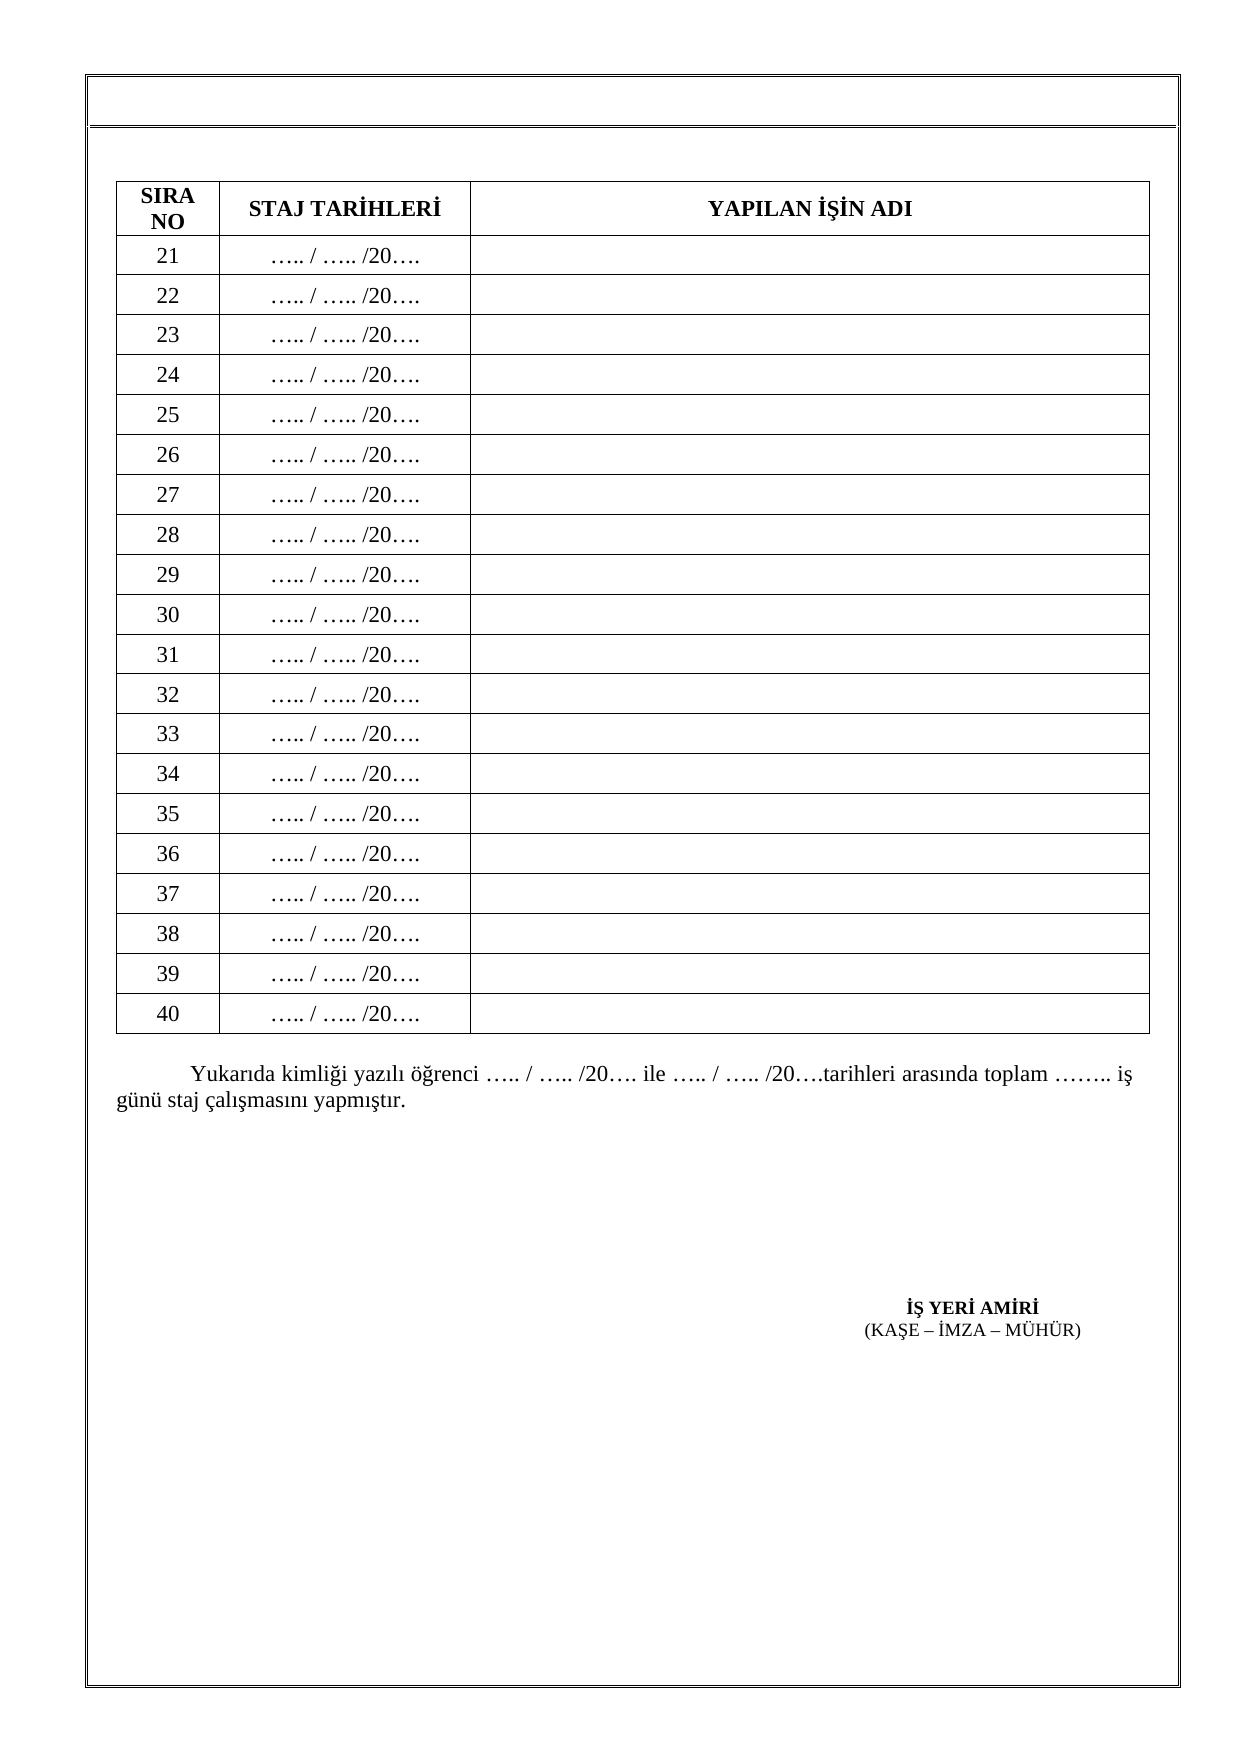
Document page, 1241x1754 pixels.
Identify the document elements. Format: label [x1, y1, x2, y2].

table_cell [87, 125, 1179, 1685]
table_cell [88, 77, 1178, 125]
